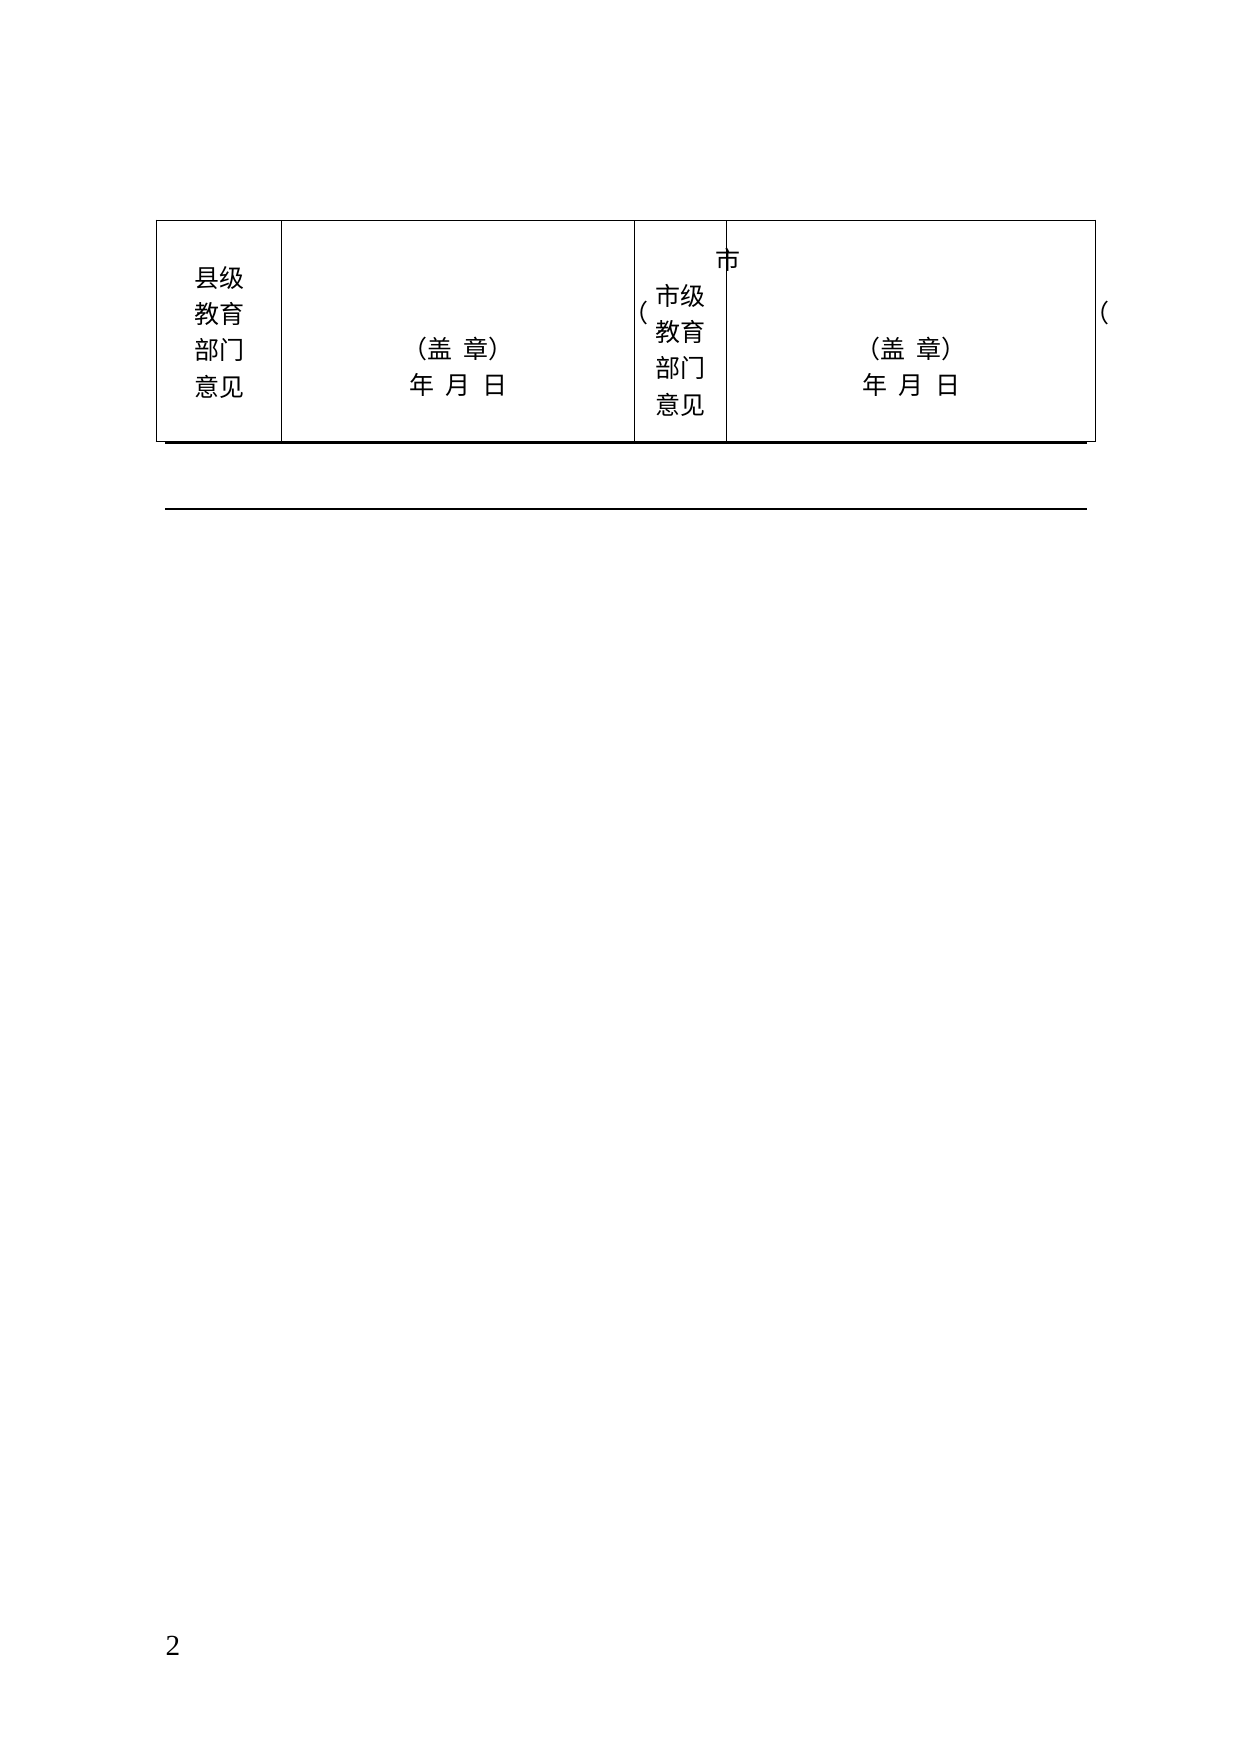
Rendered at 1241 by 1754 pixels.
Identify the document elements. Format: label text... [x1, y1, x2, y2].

table_cell （（盖 章） 年 月 日 [727, 221, 1095, 441]
table_cell 县级 教育 部门 意见 [157, 221, 281, 441]
table_cell 市市级教育部门意见 [635, 221, 726, 441]
table_cell （（盖 章） 年 月 日 [282, 221, 634, 441]
